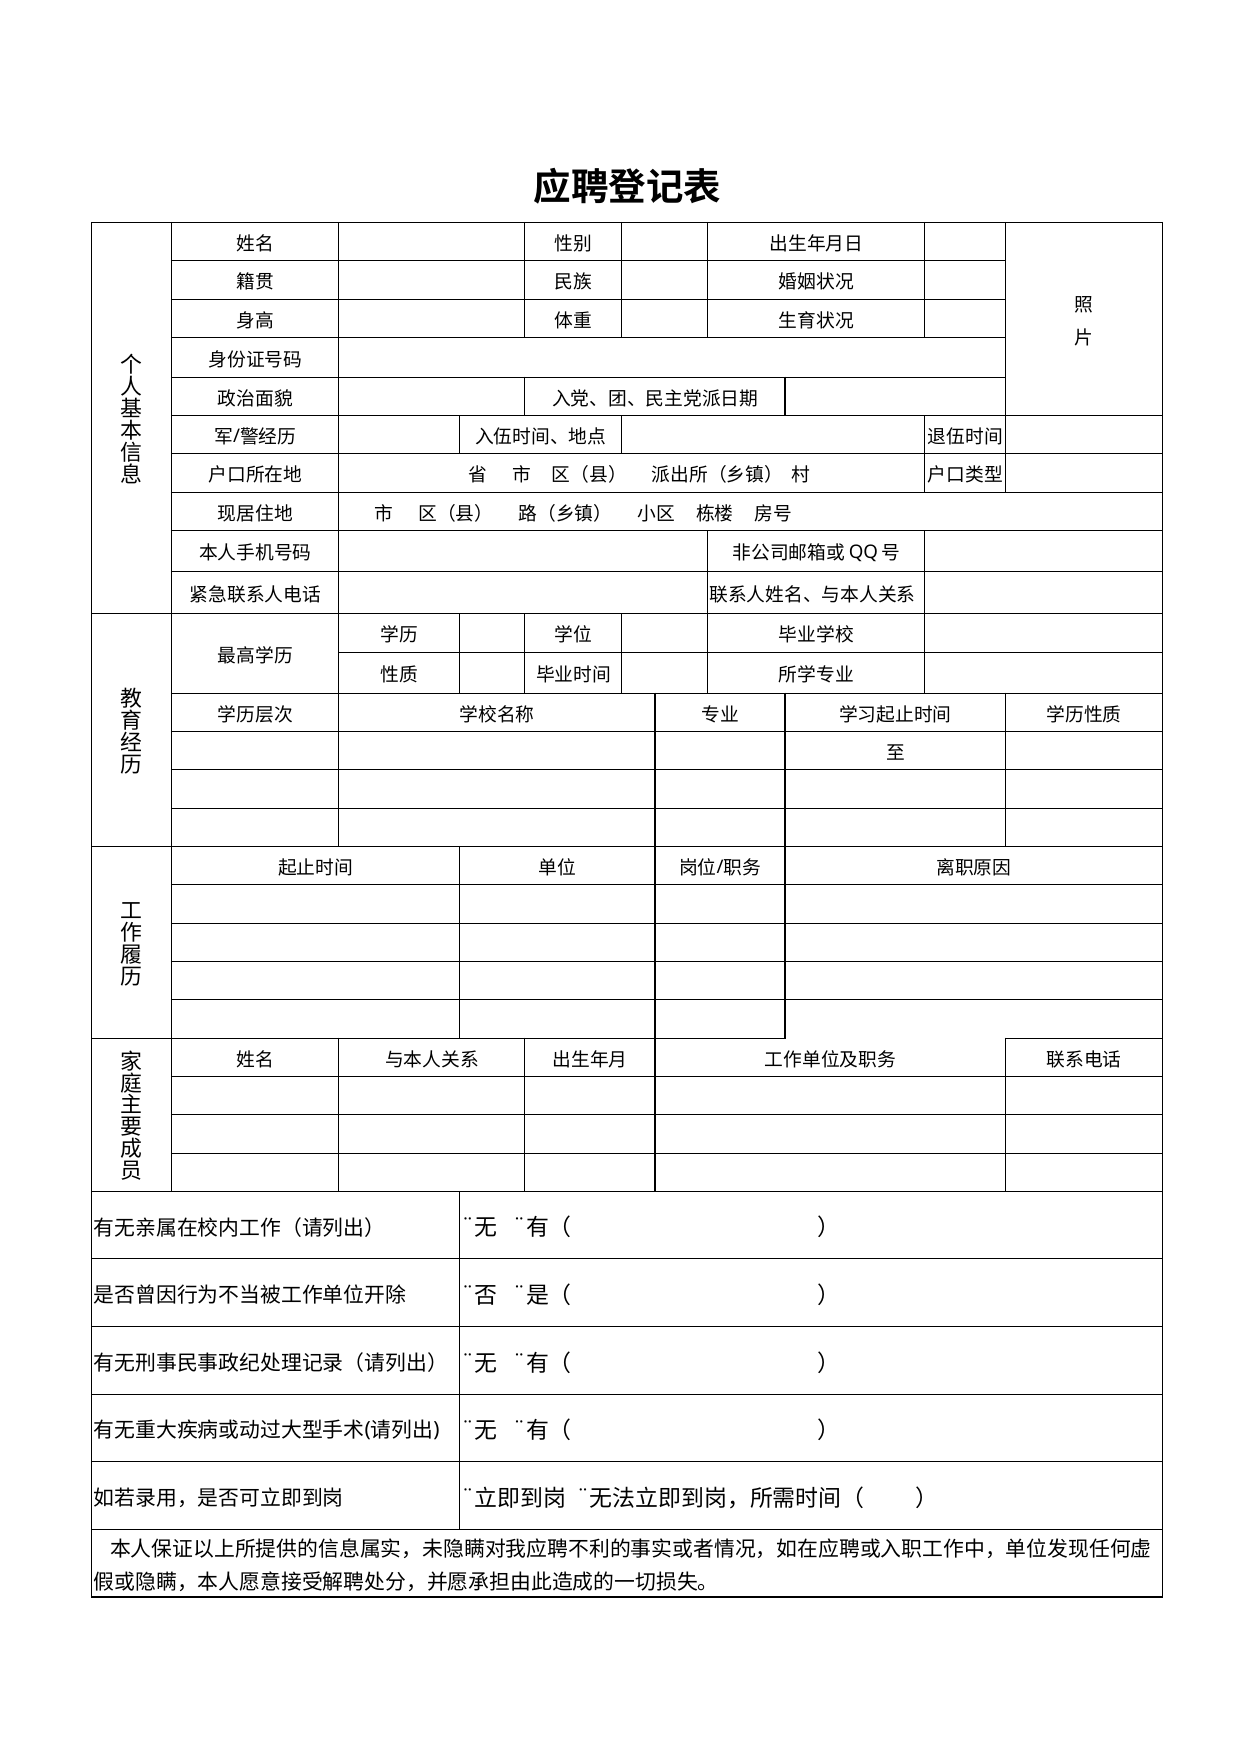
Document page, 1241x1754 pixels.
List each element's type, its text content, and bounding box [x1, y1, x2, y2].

table_cell [622, 653, 707, 692]
table_cell ¨无 ¨有（ ） [460, 1192, 1162, 1258]
table_cell 体重 [525, 300, 621, 337]
table_cell [339, 1154, 524, 1191]
table_cell 学历层次 [172, 694, 338, 731]
table_cell [656, 1115, 1005, 1152]
table_cell 婚姻状况 [708, 261, 924, 298]
table_cell [460, 1000, 654, 1037]
table_cell 户口所在地 [172, 454, 338, 492]
table_cell 有无刑事民事政纪处理记录（请列出） [92, 1327, 459, 1393]
table_cell [172, 1154, 338, 1191]
table_cell 学习起止时间 [786, 694, 1005, 731]
table_cell 姓名 [172, 223, 338, 260]
table_cell [339, 378, 524, 415]
table_cell [460, 962, 654, 999]
table_cell ¨无 ¨有（ ） [460, 1327, 1162, 1393]
table_cell 工作履历 [92, 847, 171, 1037]
table_cell 非公司邮箱或QQ号 [708, 531, 924, 571]
table_cell [1006, 732, 1162, 769]
table_cell 出生年月 [525, 1039, 654, 1076]
table_cell [172, 962, 459, 999]
table_cell [786, 1000, 1162, 1037]
table_cell ¨无 ¨有（ ） [460, 1395, 1162, 1461]
table_cell [786, 770, 1005, 807]
table_cell [622, 223, 707, 260]
table_cell [925, 300, 1005, 337]
table_cell [172, 732, 338, 769]
table_cell 有无亲属在校内工作（请列出） [92, 1192, 459, 1258]
table_cell [656, 770, 784, 807]
table_cell [339, 732, 654, 769]
table_cell 是否曾因行为不当被工作单位开除 [92, 1259, 459, 1326]
table_cell [172, 1000, 459, 1037]
table_cell 性质 [339, 653, 459, 692]
table_cell [656, 924, 784, 961]
table_cell [622, 300, 707, 337]
table_cell 至 [786, 732, 1005, 769]
table_cell [339, 1077, 524, 1114]
table_cell [786, 809, 1005, 846]
table_cell [656, 732, 784, 769]
table_cell [656, 1000, 784, 1037]
table_cell 出生年月日 [708, 223, 924, 260]
table_cell [1006, 1077, 1162, 1114]
table_cell [925, 653, 1162, 692]
table_cell 本人保证以上所提供的信息属实，未隐瞒对我应聘不利的事实或者情况，如在应聘或入职工作中，单位发现任何虚假或隐瞒，本人愿意接受解聘处分，并愿承担由此造成的一切损失。 [92, 1530, 1162, 1596]
table_cell [460, 653, 524, 692]
table_cell [339, 770, 654, 807]
table_cell 生育状况 [708, 300, 924, 337]
table_cell 户口类型 [925, 454, 1005, 492]
table_cell 籍贯 [172, 261, 338, 298]
table_cell 入伍时间、地点 [460, 416, 621, 453]
table_cell [339, 531, 707, 571]
table_cell [1006, 454, 1162, 492]
table_cell [656, 809, 784, 846]
table_cell 性别 [525, 223, 621, 260]
table_cell 毕业学校 [708, 614, 924, 652]
table_cell 省 市 区（县） 派出所（乡镇） 村 [339, 454, 924, 492]
table_cell 所学专业 [708, 653, 924, 692]
table_cell [525, 1115, 654, 1152]
table_cell 学校名称 [339, 694, 654, 731]
table_cell 起止时间 [172, 847, 459, 884]
table_cell [339, 261, 524, 298]
table_cell 学位 [525, 614, 621, 652]
table_cell [656, 1154, 1005, 1191]
table_cell [925, 614, 1162, 652]
table_cell [786, 885, 1162, 922]
table_cell 身高 [172, 300, 338, 337]
table_cell [172, 885, 459, 922]
table_cell 现居住地 [172, 493, 338, 530]
table_cell [525, 1077, 654, 1114]
table_cell 退伍时间 [925, 416, 1005, 453]
table_cell 民族 [525, 261, 621, 298]
table_cell [622, 614, 707, 652]
table_cell 离职原因 [786, 847, 1162, 884]
table_cell [925, 261, 1005, 298]
table_cell 紧急联系人电话 [172, 572, 338, 613]
table_cell 如若录用，是否可立即到岗 [92, 1462, 459, 1529]
table_cell [339, 809, 654, 846]
table_cell 工作单位及职务 [656, 1038, 1005, 1076]
table_cell 教育经历 [92, 614, 171, 846]
table_cell 毕业时间 [525, 653, 621, 692]
table_cell [622, 416, 924, 453]
table_cell ¨立即到岗 ¨无法立即到岗，所需时间（ ） [460, 1462, 1162, 1529]
table_cell [339, 1115, 524, 1152]
table_cell [622, 261, 707, 298]
table_cell 最高学历 [172, 614, 338, 692]
table_cell [339, 572, 707, 613]
table_cell [1006, 1154, 1162, 1191]
table_cell 入党、团、民主党派日期 [525, 378, 784, 415]
table_cell [460, 924, 654, 961]
table_cell 学历性质 [1006, 694, 1162, 731]
table_cell [172, 770, 338, 807]
table_cell [460, 614, 524, 652]
table_cell 身份证号码 [172, 338, 338, 377]
table_cell [172, 924, 459, 961]
table_cell [460, 885, 654, 922]
table_cell 本人手机号码 [172, 531, 338, 571]
table_cell 个人基本信息 [92, 223, 171, 613]
table_cell [656, 885, 784, 922]
table_cell [656, 962, 784, 999]
table_cell 姓名 [172, 1039, 338, 1076]
table_cell 专业 [656, 694, 784, 731]
table_cell [172, 1115, 338, 1152]
table_cell [339, 223, 524, 260]
table_cell 家庭主要成员 [92, 1039, 171, 1191]
table_cell 岗位/职务 [656, 847, 784, 884]
table_cell 与本人关系 [339, 1039, 524, 1076]
table_cell 市 区（县） 路（乡镇） 小区 栋楼 房号 [339, 493, 1162, 530]
table_cell 有无重大疾病或动过大型手术(请列出) [92, 1395, 459, 1461]
table_cell [339, 416, 459, 453]
table_cell [339, 300, 524, 337]
table_cell [1006, 770, 1162, 807]
table_cell 政治面貌 [172, 378, 338, 415]
table_cell 军/警经历 [172, 416, 338, 453]
table_cell [786, 924, 1162, 961]
table_cell [339, 338, 1005, 377]
table_cell [525, 1154, 654, 1191]
table_cell [1006, 1115, 1162, 1152]
table_cell [925, 531, 1162, 571]
table_cell 学历 [339, 614, 459, 652]
table_cell [786, 378, 1005, 415]
table_cell 联系人姓名、与本人关系 [708, 572, 924, 613]
table_cell ¨否 ¨是（ ） [460, 1259, 1162, 1326]
table_cell [1006, 416, 1162, 453]
table_header 应聘登记表 [92, 155, 1162, 222]
table_cell [172, 809, 338, 846]
table_cell [925, 572, 1162, 613]
table_cell 照 片 [1006, 223, 1162, 415]
table_cell [1006, 809, 1162, 846]
table_cell [786, 962, 1162, 999]
table_cell [172, 1077, 338, 1114]
table_cell [925, 223, 1005, 260]
table_cell 单位 [460, 847, 654, 884]
table_cell 联系电话 [1006, 1039, 1162, 1076]
table_cell [656, 1077, 1005, 1114]
